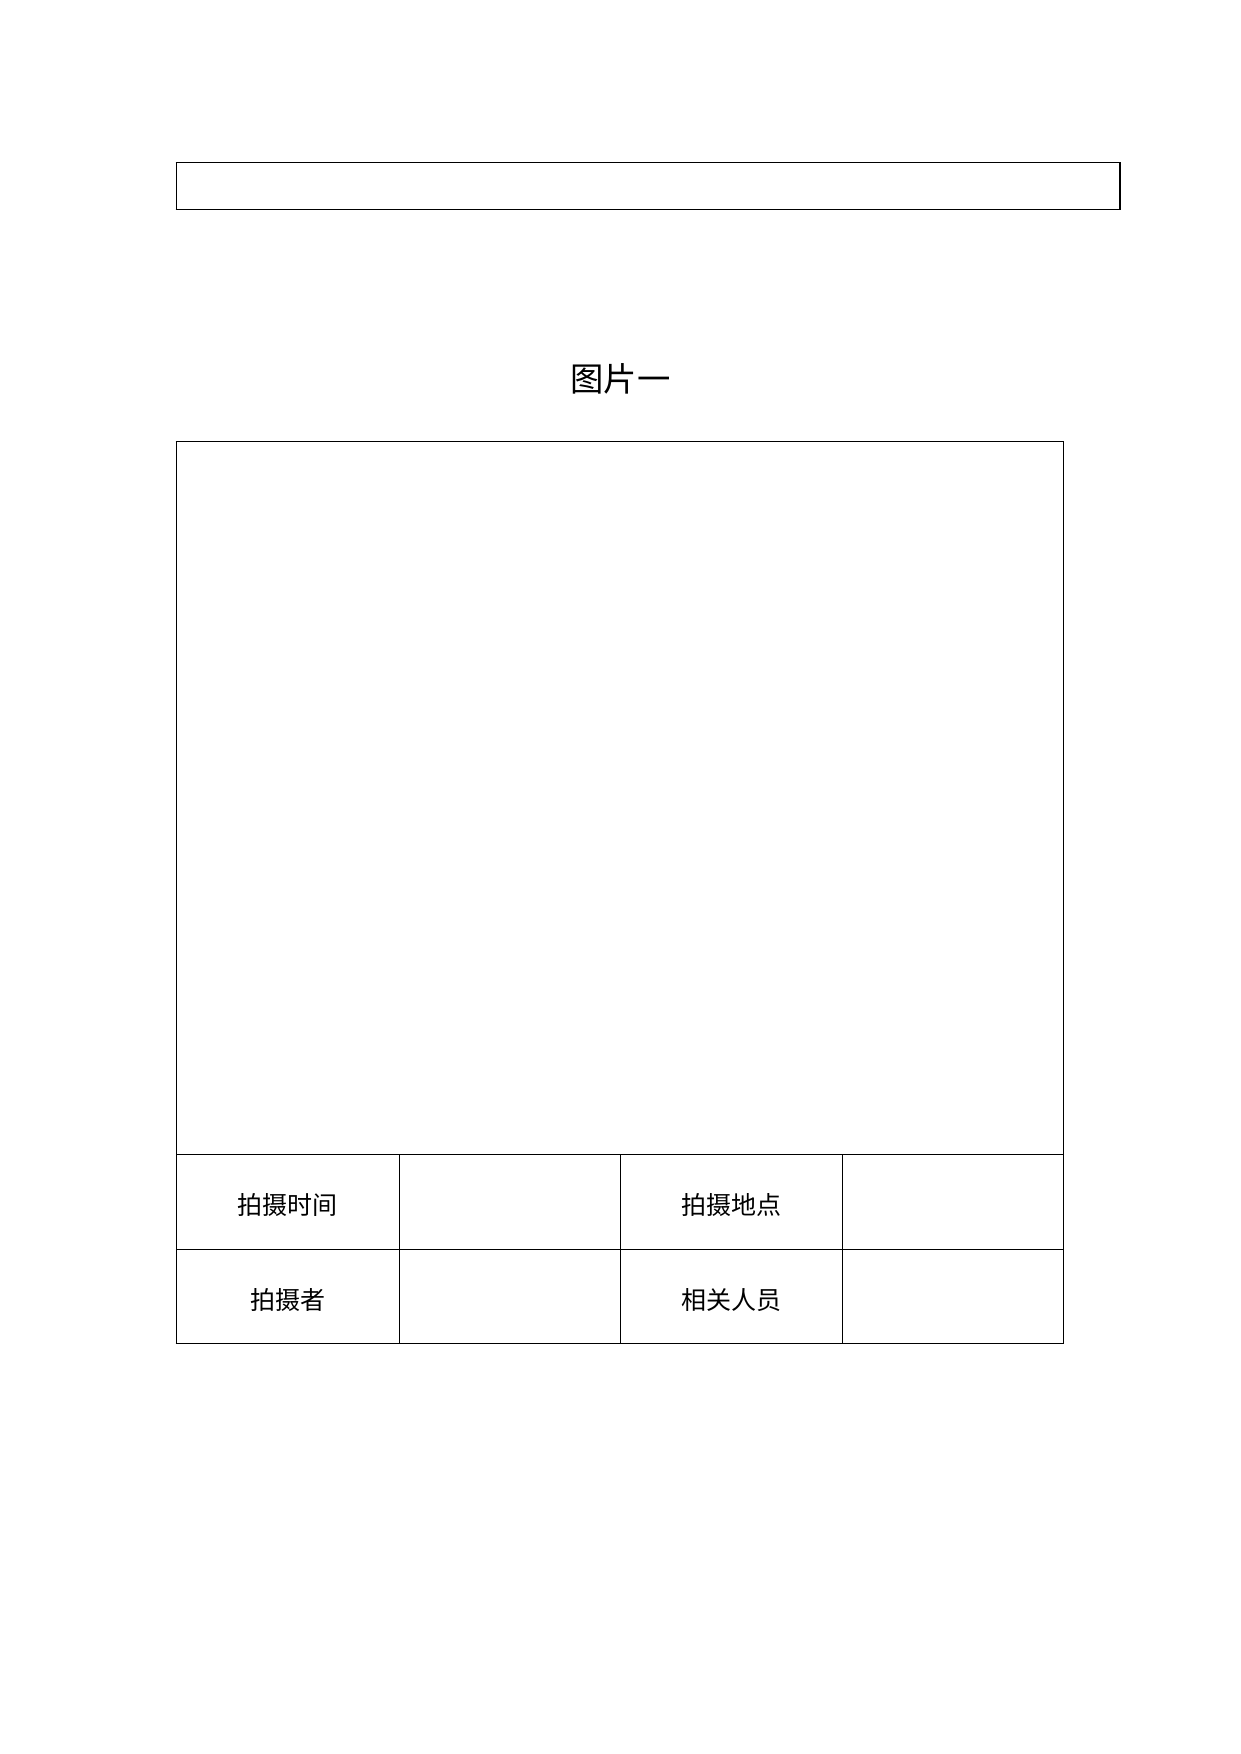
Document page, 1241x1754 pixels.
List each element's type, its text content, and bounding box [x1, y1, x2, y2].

table_cell 拍摄时间 [177, 1155, 399, 1249]
table_cell [843, 1155, 1063, 1249]
table_cell [400, 1155, 620, 1249]
table_header [177, 442, 1063, 1154]
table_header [177, 163, 1119, 208]
text 图片一 [187, 358, 1053, 399]
table_cell [843, 1250, 1063, 1343]
table_cell 拍摄地点 [621, 1155, 842, 1249]
table_cell 拍摄者 [177, 1250, 399, 1343]
table_cell [400, 1250, 620, 1343]
table_cell 相关人员 [621, 1250, 842, 1343]
